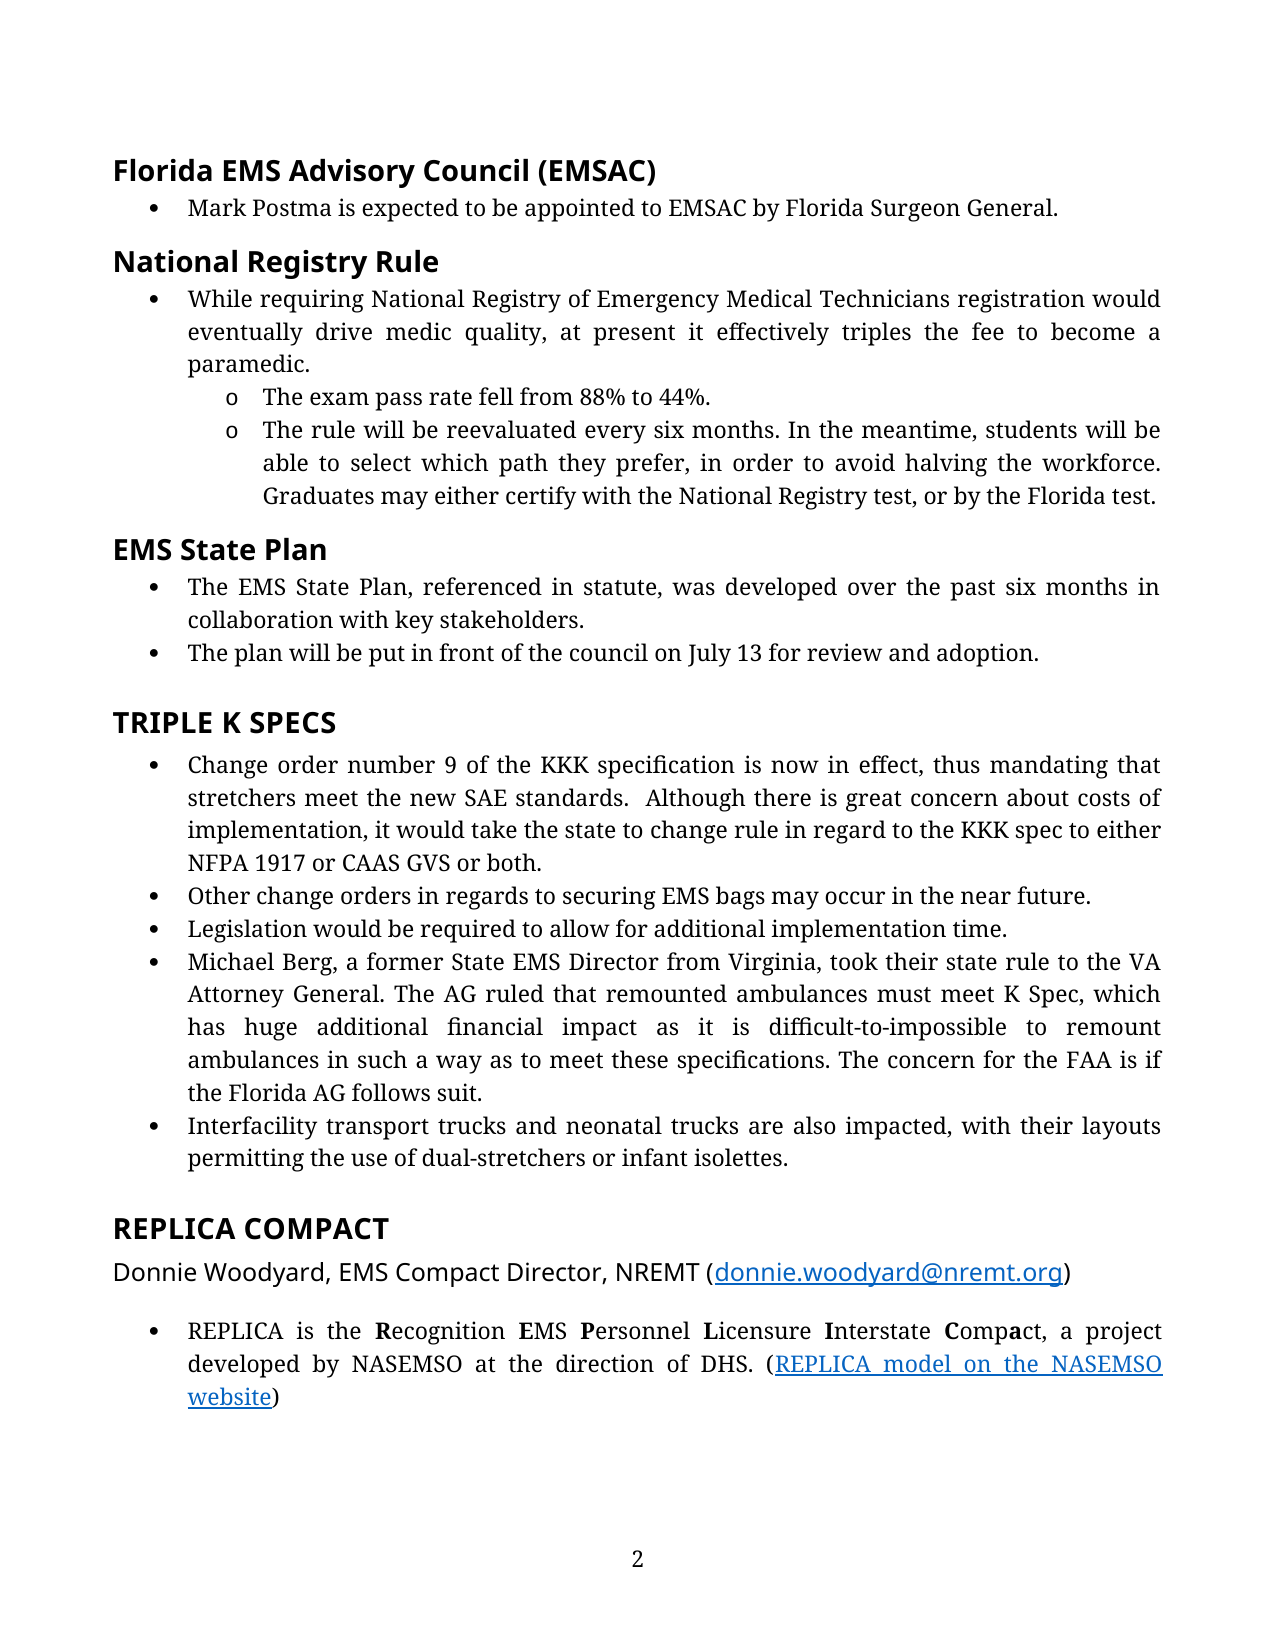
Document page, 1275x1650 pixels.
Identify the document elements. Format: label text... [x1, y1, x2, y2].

subtitle Florida EMS Advisory Council (EMSAC) [112, 150, 1162, 190]
list Legislation would be required to allow for additional implementation time. [150, 913, 1162, 944]
subtitle EMS State Plan [112, 529, 1162, 569]
list The rule will be reevaluated every six months. In the meantime, students will be able to select which path they prefer, in order to avoid halving the workforce. Graduates may either certify with the National Registry test, or by the Florida test. [225, 414, 1162, 511]
list The exam pass rate fell from 88% to 44%. [225, 381, 1162, 413]
list REPLICA is the Recognition EMS Personnel Licensure Interstate Compact, a project developed by NASEMSO at the direction of DHS. (REPLICA model on the NASEMSO website) [150, 1315, 1162, 1412]
list Other change orders in regards to securing EMS bags may occur in the near future. [150, 880, 1162, 911]
list Mark Postma is expected to be appointed to EMSAC by Florida Surgeon General. [150, 192, 1162, 223]
list The EMS State Plan, referenced in statute, was developed over the past six months in collaboration with key stakeholders. [150, 571, 1162, 635]
list Interfacility transport trucks and neonatal trucks are also impacted, with their layouts permitting the use of dual-stretchers or infant isolettes. [150, 1109, 1162, 1174]
subtitle Triple K SpecS [112, 703, 1162, 742]
subtitle Donnie Woodyard, EMS Compact Director, NREMT (donnie.woodyard@nremt.org) [112, 1254, 1162, 1288]
list The plan will be put in front of the council on July 13 for review and adoption. [150, 637, 1162, 668]
list While requiring National Registry of Emergency Medical Technicians registration would eventually drive medic quality, at present it effectively triples the fee to become a paramedic. [150, 283, 1162, 380]
subtitle National Registry Rule [112, 241, 1162, 281]
subtitle REPLICA Compact [112, 1208, 1162, 1248]
list Michael Berg, a former State EMS Director from Virginia, took their state rule to the VA Attorney General. The AG ruled that remounted ambulances must meet K Spec, which has huge additional financial impact as it is difficult-to-impossible to remount ambulances in such a way as to meet these specifications. The concern for the FAA is if the Florida AG follows suit. [150, 946, 1162, 1108]
list Change order number 9 of the KKK specification is now in effect, thus mandating that stretchers meet the new SAE standards. Although there is great concern about costs of implementation, it would take the state to change rule in regard to the KKK spec to either NFPA 1917 or CAAS GVS or both. [150, 749, 1162, 878]
